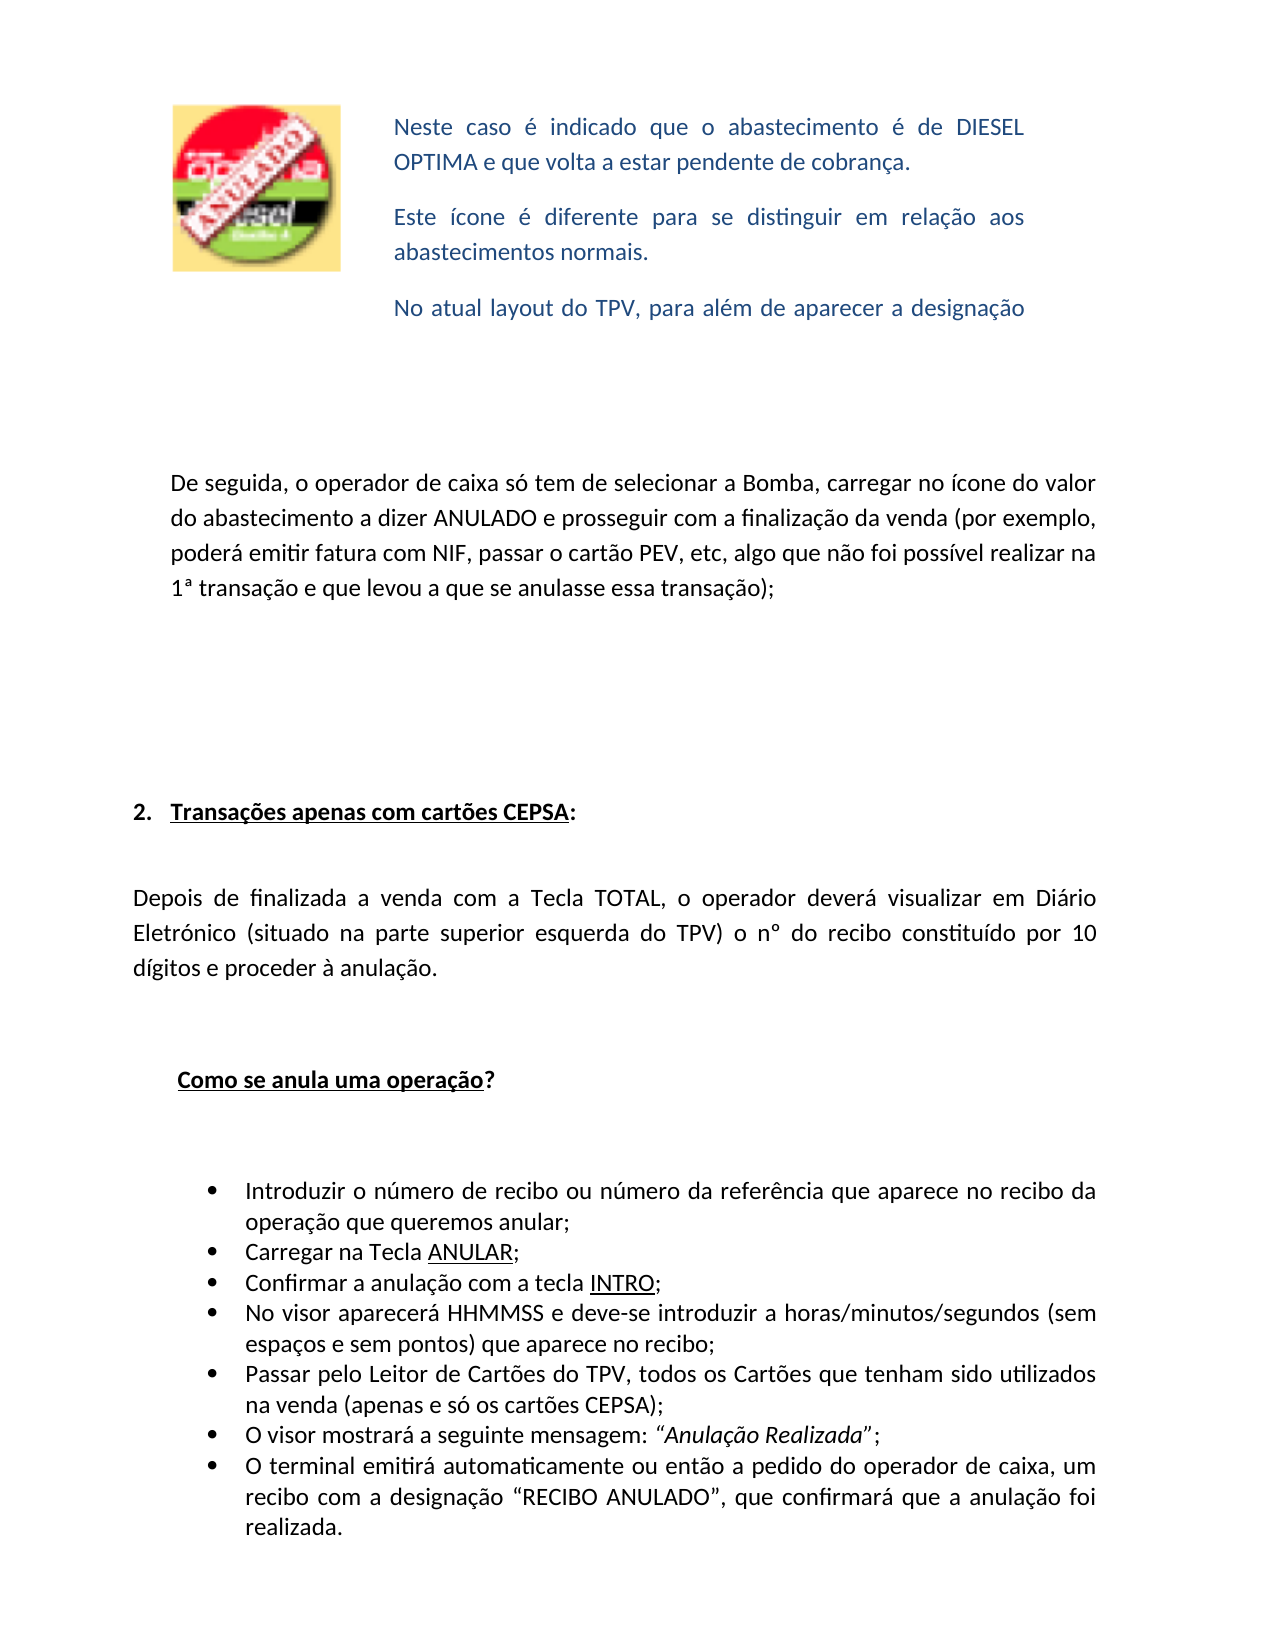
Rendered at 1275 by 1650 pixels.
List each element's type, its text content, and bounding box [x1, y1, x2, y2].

list Transações apenas com cartões CEPSA: [133, 796, 1098, 826]
list Carregar na Tecla ANULAR; [208, 1236, 1098, 1267]
text Depois de finalizada a venda com a Tecla TOTAL, o operador deverá visualizar em Diário Eletrónico (situado na parte superior esquerda do TPV) o nº do recibo constituído por 10 dígitos e proceder à anulação. [133, 882, 1098, 983]
picture [170, 103, 341, 275]
list O visor mostrará a seguinte mensagem: “Anulação Realizada”; [208, 1419, 1098, 1450]
list Confirmar a anulação com a tecla INTRO; [208, 1267, 1098, 1297]
text De seguida, o operador de caixa só tem de selecionar a Bomba, carregar no ícone do valor do abastecimento a dizer ANULADO e prosseguir com a finalização da venda (por exemplo, poderá emitir fatura com NIF, passar o cartão PEV, etc, algo que não foi possível realizar na 1ª transação e que levou a que se anulasse essa transação); [170, 467, 1098, 603]
list No visor aparecerá HHMMSS e deve-se introduzir a horas/minutos/segundos (sem espaços e sem pontos) que aparece no recibo; [208, 1297, 1098, 1358]
list Passar pelo Leitor de Cartões do TPV, todos os Cartões que tenham sido utilizados na venda (apenas e só os cartões CEPSA); [208, 1358, 1098, 1419]
list Introduzir o número de recibo ou número da referência que aparece no recibo da operação que queremos anular; [208, 1175, 1098, 1236]
list O terminal emitirá automaticamente ou então a pedido do operador de caixa, um recibo com a designação “RECIBO ANULADO”, que confirmará que a anulação foi realizada. [208, 1450, 1098, 1542]
text Como se anula uma operação? [133, 1064, 1098, 1094]
